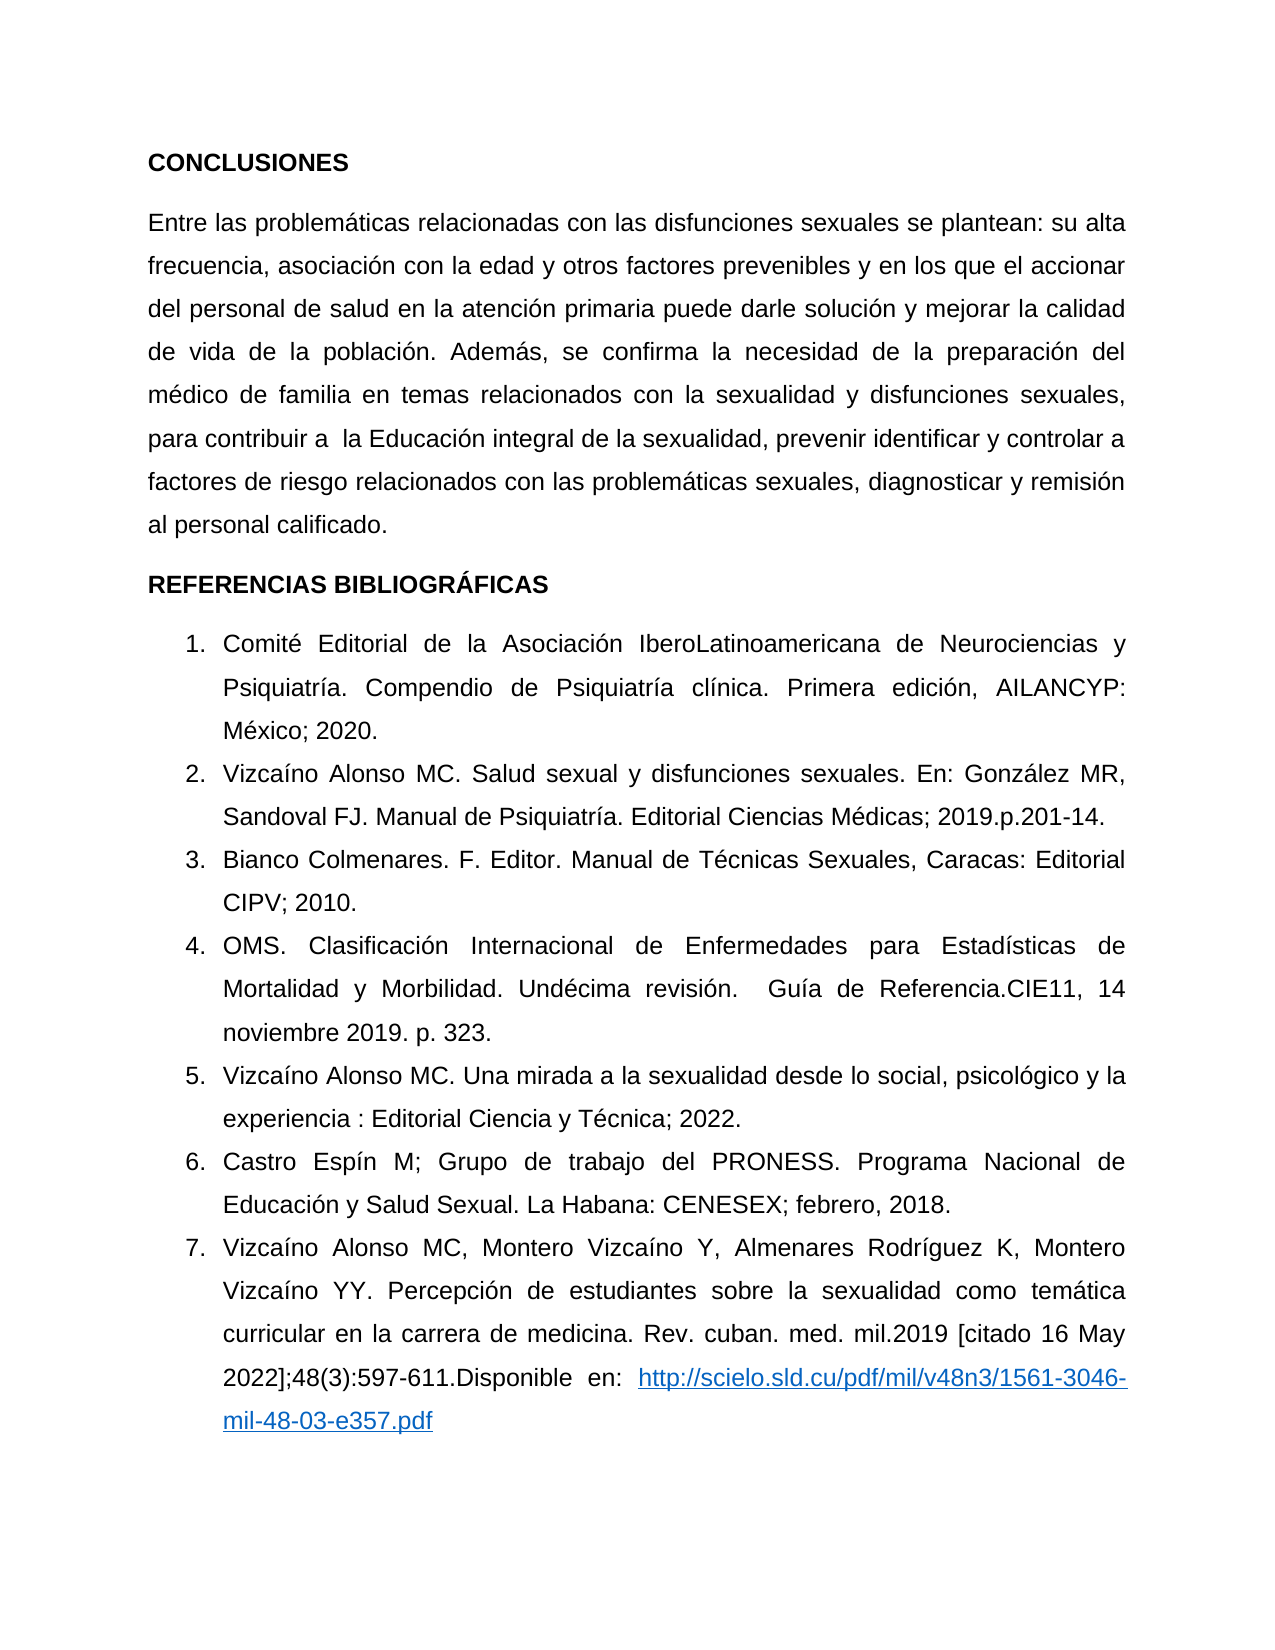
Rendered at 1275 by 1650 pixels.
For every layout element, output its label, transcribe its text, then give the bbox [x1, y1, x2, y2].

text REFERENCIAS BIBLIOGRÁFICAS [148, 569, 1127, 598]
list Comité Editorial de la Asociación IberoLatinoamericana de Neurociencias y Psiquiatría. Compendio de Psiquiatría clínica. Primera edición, AILANCYP: México; 2020. [185, 629, 1127, 744]
list Castro Espín M; Grupo de trabajo del PRONESS. Programa Nacional de Educación y Salud Sexual. La Habana: CENESEX; febrero, 2018. [185, 1147, 1127, 1219]
list Vizcaíno Alonso MC, Montero Vizcaíno Y, Almenares Rodríguez K, Montero Vizcaíno YY. Percepción de estudiantes sobre la sexualidad como temática curricular en la carrera de medicina. Rev. cuban. med. mil.2019 [citado 16 May 2022];48(3):597-611.Disponible en: http://scielo.sld.cu/pdf/mil/v48n3/1561-3046-mil-48-03-e357.pdf [185, 1233, 1127, 1434]
list Vizcaíno Alonso MC. Una mirada a la sexualidad desde lo social, psicológico y la experiencia : Editorial Ciencia y Técnica; 2022. [185, 1061, 1127, 1132]
text CONCLUSIONES [148, 148, 1127, 176]
list Vizcaíno Alonso MC. Salud sexual y disfunciones sexuales. En: González MR, Sandoval FJ. Manual de Psiquiatría. Editorial Ciencias Médicas; 2019.p.201-14. [185, 759, 1127, 831]
list Bianco Colmenares. F. Editor. Manual de Técnicas Sexuales, Caracas: Editorial CIPV; 2010. [185, 845, 1127, 917]
text Entre las problemáticas relacionadas con las disfunciones sexuales se plantean: su alta frecuencia, asociación con la edad y otros factores prevenibles y en los que el accionar del personal de salud en la atención primaria puede darle solución y mejorar la calidad de vida de la población. Además, se confirma la necesidad de la preparación del médico de familia en temas relacionados con la sexualidad y disfunciones sexuales, para contribuir a la Educación integral de la sexualidad, prevenir identificar y controlar a factores de riesgo relacionados con las problemáticas sexuales, diagnosticar y remisión al personal calificado. [148, 207, 1127, 538]
list OMS. Clasificación Internacional de Enfermedades para Estadísticas de Mortalidad y Morbilidad. Undécima revisión. Guía de Referencia.CIE11, 14 noviembre 2019. p. 323. [185, 931, 1127, 1046]
